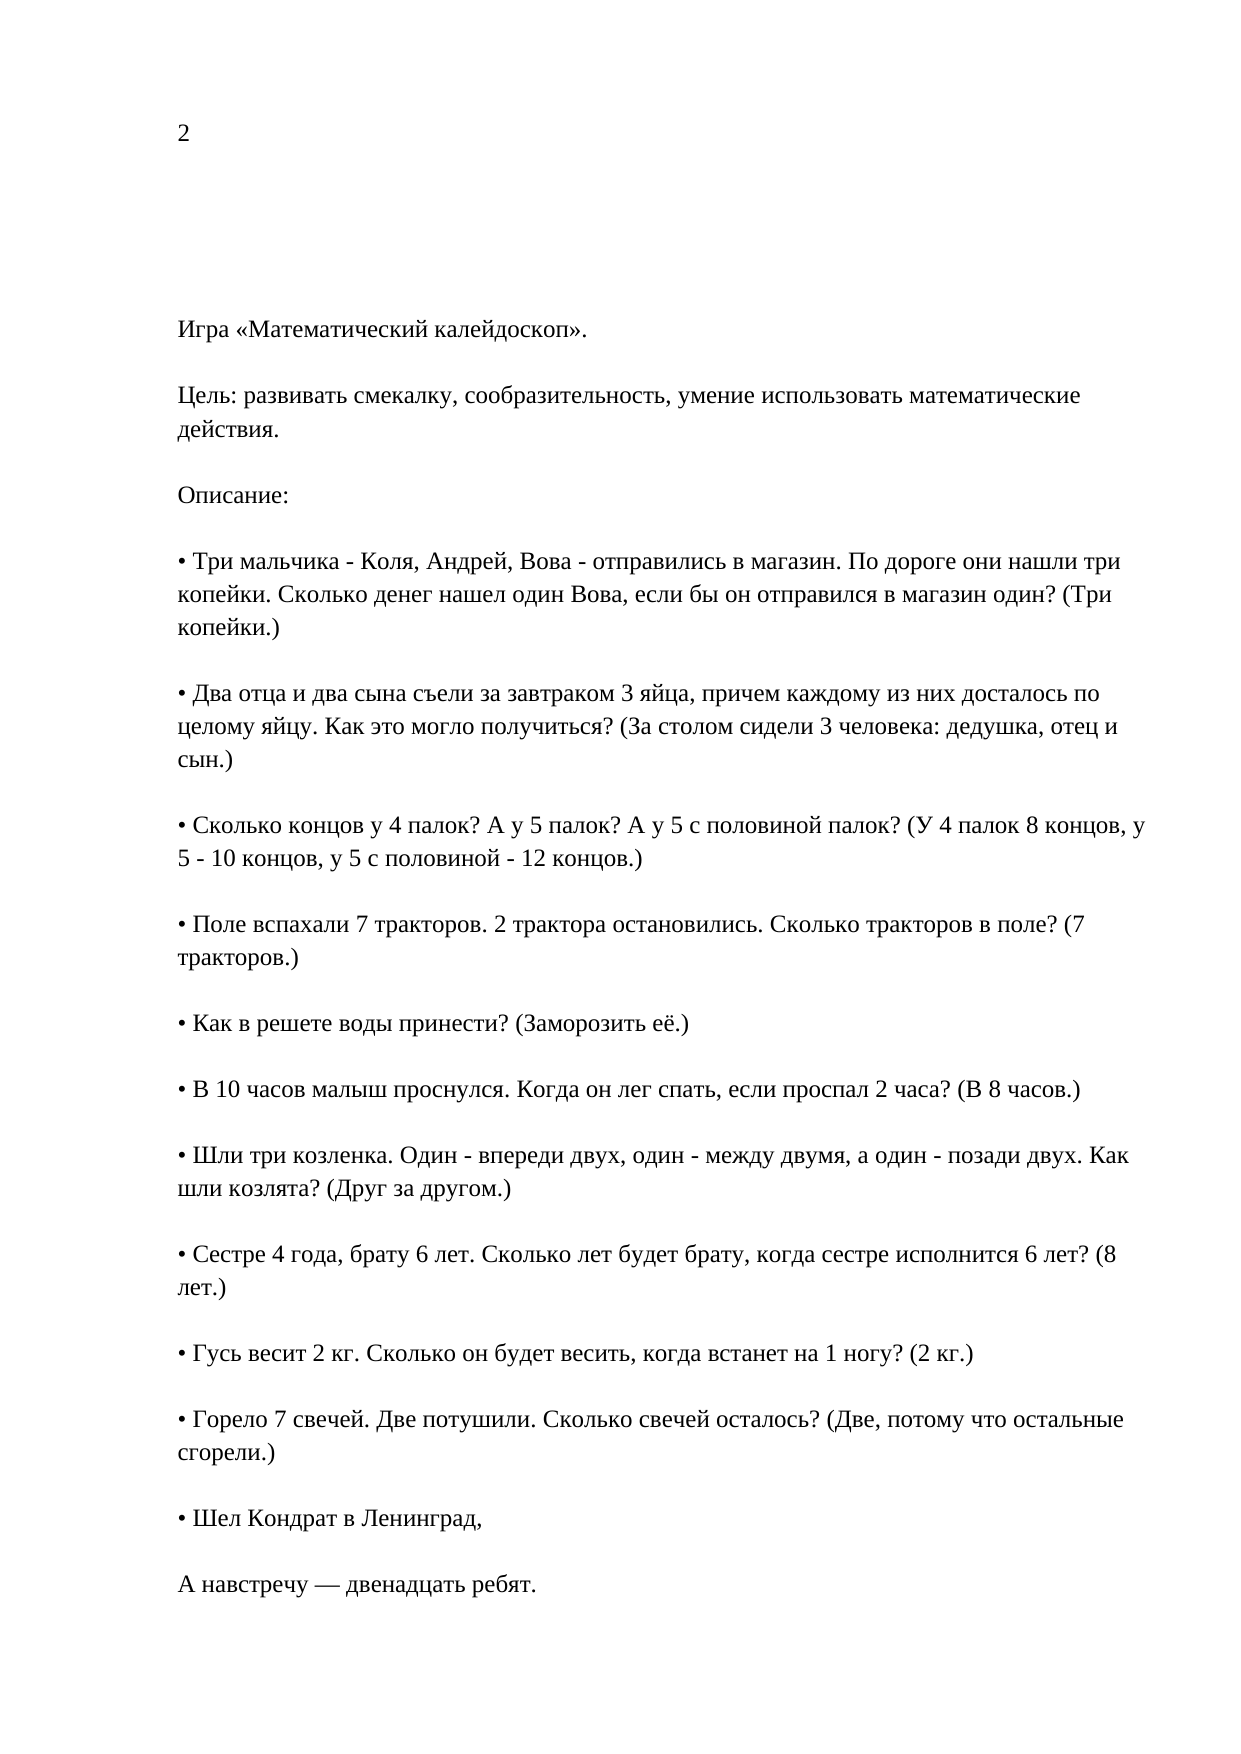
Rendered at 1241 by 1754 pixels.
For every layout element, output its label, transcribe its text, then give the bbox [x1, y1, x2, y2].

text 2 [177, 118, 1152, 147]
text Игра «Математический калейдоскоп». [177, 314, 1152, 343]
text • В 10 часов малыш проснулся. Когда он лег спать, если проспал 2 часа? (В 8 часов.) [177, 1074, 1152, 1103]
text • Три мальчика - Коля, Андрей, Вова - отправились в магазин. По дороге они нашли три копейки. Сколько денег нашел один Вова, если бы он отправился в магазин один? (Три копейки.) [177, 546, 1152, 641]
text А навстречу — двенадцать ребят. [177, 1569, 1152, 1598]
text • Сестре 4 года, брату 6 лет. Сколько лет будет брату, когда сестре исполнится 6 лет? (8 лет.) [177, 1239, 1152, 1301]
text • Поле вспахали 7 тракторов. 2 трактора остановились. Сколько тракторов в поле? (7 тракторов.) [177, 909, 1152, 971]
text • Горело 7 свечей. Две потушили. Сколько свечей осталось? (Две, потому что остальные сгорели.) [177, 1404, 1152, 1466]
text • Шли три козленка. Один - впереди двух, один - между двумя, а один - позади двух. Как шли козлята? (Друг за другом.) [177, 1140, 1152, 1202]
text • Два отца и два сына съели за завтраком 3 яйца, причем каждому из них досталось по целому яйцу. Как это могло получиться? (За столом сидели 3 человека: дедушка, отец и сын.) [177, 678, 1152, 773]
text Цель: развивать смекалку, сообразительность, умение использовать математические действия. [177, 381, 1152, 442]
text • Как в решете воды принести? (Заморозить её.) [177, 1008, 1152, 1037]
text Описание: [177, 480, 1152, 508]
text • Сколько концов у 4 палок? А у 5 палок? А у 5 с половиной палок? (У 4 палок 8 концов, у 5 - 10 концов, у 5 с половиной - 12 концов.) [177, 810, 1152, 872]
text • Гусь весит 2 кг. Сколько он будет весить, когда встанет на 1 ногу? (2 кг.) [177, 1338, 1152, 1367]
text • Шел Кондрат в Ленинград, [177, 1503, 1152, 1532]
